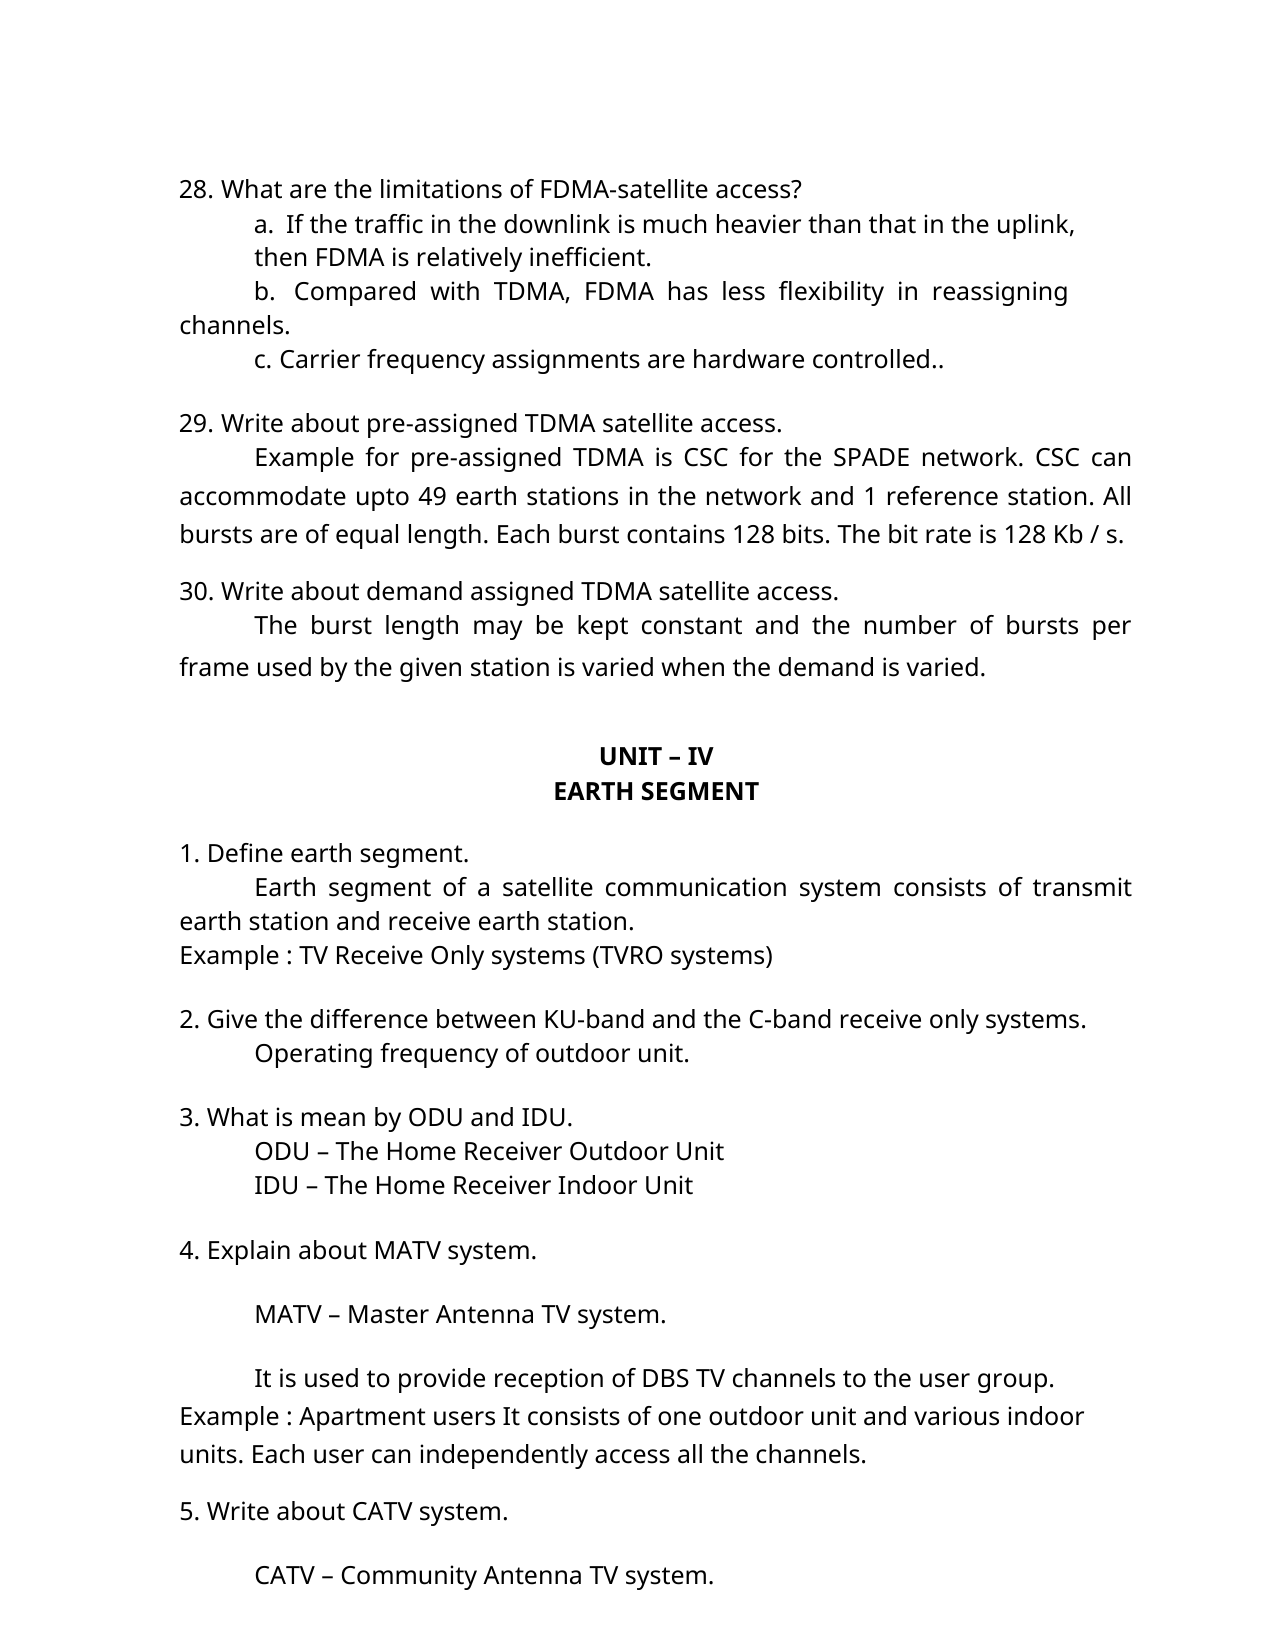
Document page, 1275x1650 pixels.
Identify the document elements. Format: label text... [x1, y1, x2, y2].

list Compared with TDMA, FDMA has less flexibility in reassigning [253, 274, 1154, 308]
text IDU – The Home Receiver Indoor Unit [254, 1168, 1154, 1202]
text It is used to provide reception of DBS TV channels to the user group. Example : Apartment users It consists of one outdoor unit and various indoor units. Each user can independently access all the channels. [179, 1361, 1133, 1471]
text channels. [179, 308, 1154, 342]
text 4. Explain about MATV system. [179, 1232, 1154, 1266]
text EARTH SEGMENT [150, 773, 1162, 807]
text CATV – Community Antenna TV system. [254, 1558, 1154, 1592]
list If the traffic in the downlink is much heavier than that in the uplink, then FDMA is relatively inefficient. [253, 206, 1133, 273]
text 30. Write about demand assigned TDMA satellite access. [179, 573, 1154, 607]
text 5. Write about CATV system. [179, 1494, 1154, 1528]
text ODU – The Home Receiver Outdoor Unit [254, 1134, 1154, 1168]
text 3. What is mean by ODU and IDU. [179, 1100, 1154, 1134]
list Write about pre-assigned TDMA satellite access. [178, 406, 1154, 440]
text 1. Define earth segment. [179, 835, 1154, 869]
text The burst length may be kept constant and the number of bursts per frame used by the given station is varied when the demand is varied. [179, 608, 1133, 684]
text UNIT – IV [150, 739, 1162, 773]
text MATV – Master Antenna TV system. [254, 1296, 1154, 1330]
list What are the limitations of FDMA-satellite access? [178, 172, 1154, 206]
text Earth segment of a satellite communication system consists of transmit earth station and receive earth station. [179, 869, 1133, 938]
text Example : TV Receive Only systems (TVRO systems) [179, 938, 1154, 972]
list Carrier frequency assignments are hardware controlled.. [253, 342, 1154, 376]
text Operating frequency of outdoor unit. [254, 1036, 1154, 1070]
text 2. Give the difference between KU-band and the C-band receive only systems. [179, 1002, 1154, 1036]
text Example for pre-assigned TDMA is CSC for the SPADE network. CSC can accommodate upto 49 earth stations in the network and 1 reference station. All bursts are of equal length. Each burst contains 128 bits. The bit rate is 128 Kb / s. [179, 440, 1133, 550]
